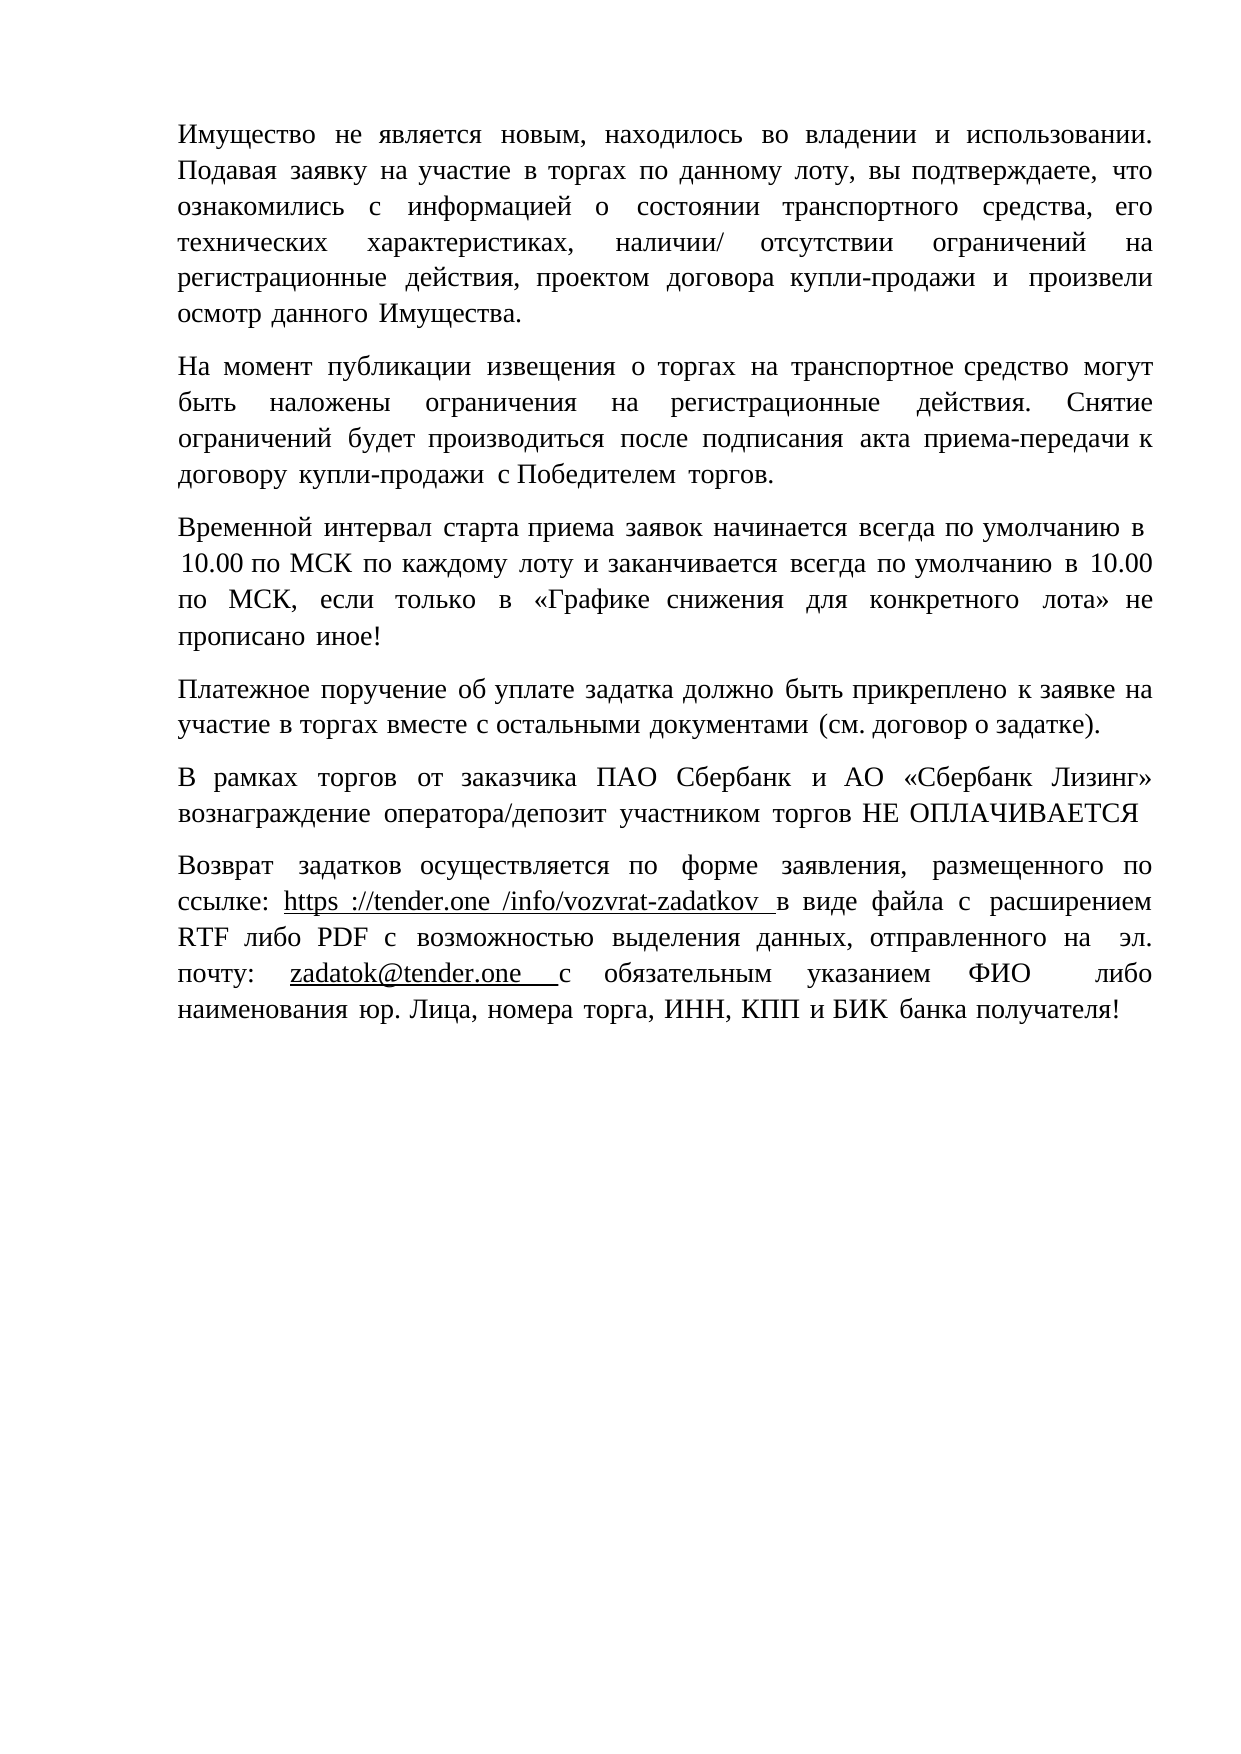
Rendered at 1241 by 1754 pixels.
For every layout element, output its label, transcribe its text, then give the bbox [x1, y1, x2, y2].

text 10.00 по МСК по каждому лоту и заканчивается всегда по умолчанию в 10.00 по МСК, если только в «Графике снижения для конкретного лота» не прописано иное! [178, 546, 1154, 651]
text Платежное поручение об уплате задатка должно быть прикреплено к заявке на участие в торгах вместе с остальными документами (см. договор о задатке). [177, 672, 1153, 739]
text Имущество не является новым, находилось во владении и использовании. Подавая заявку на участие в торгах по данному лоту, вы подтверждаете, что ознакомились с информацией о состоянии транспортного средства, его технических характеристиках, наличии/ отсутствии ограничений на регистрационные действия, проектом договора купли-продажи и произвели осмотр данного Имущества. [177, 117, 1153, 329]
text На момент публикации извещения о торгах на транспортное средство могут быть наложены ограничения на регистрационные действия. Снятие ограничений будет производиться после подписания акта приема-передачи к договору купли-продажи с Победителем торгов. [177, 349, 1153, 489]
text Временной интервал старта приема заявок начинается всегда по умолчанию в [177, 510, 1165, 542]
text Возврат задатков осуществляется по форме заявления, размещенного по ссылке: https ://tender.one /info/vozvrat-zadatkov в виде файла с расширением RTF либо PDF с возможностью выделения данных, отправленного на эл. почту: zadatok@tender.one с обязательным указанием ФИО либо наименования юр. Лица, номера торга, ИНН, КПП и БИК банка получателя! [177, 848, 1152, 1024]
text В рамках торгов от заказчика ПАО Сбербанк и АО «Сбербанк Лизинг» вознаграждение оператора/депозит участником торгов НЕ ОПЛАЧИВАЕТСЯ [177, 760, 1153, 828]
